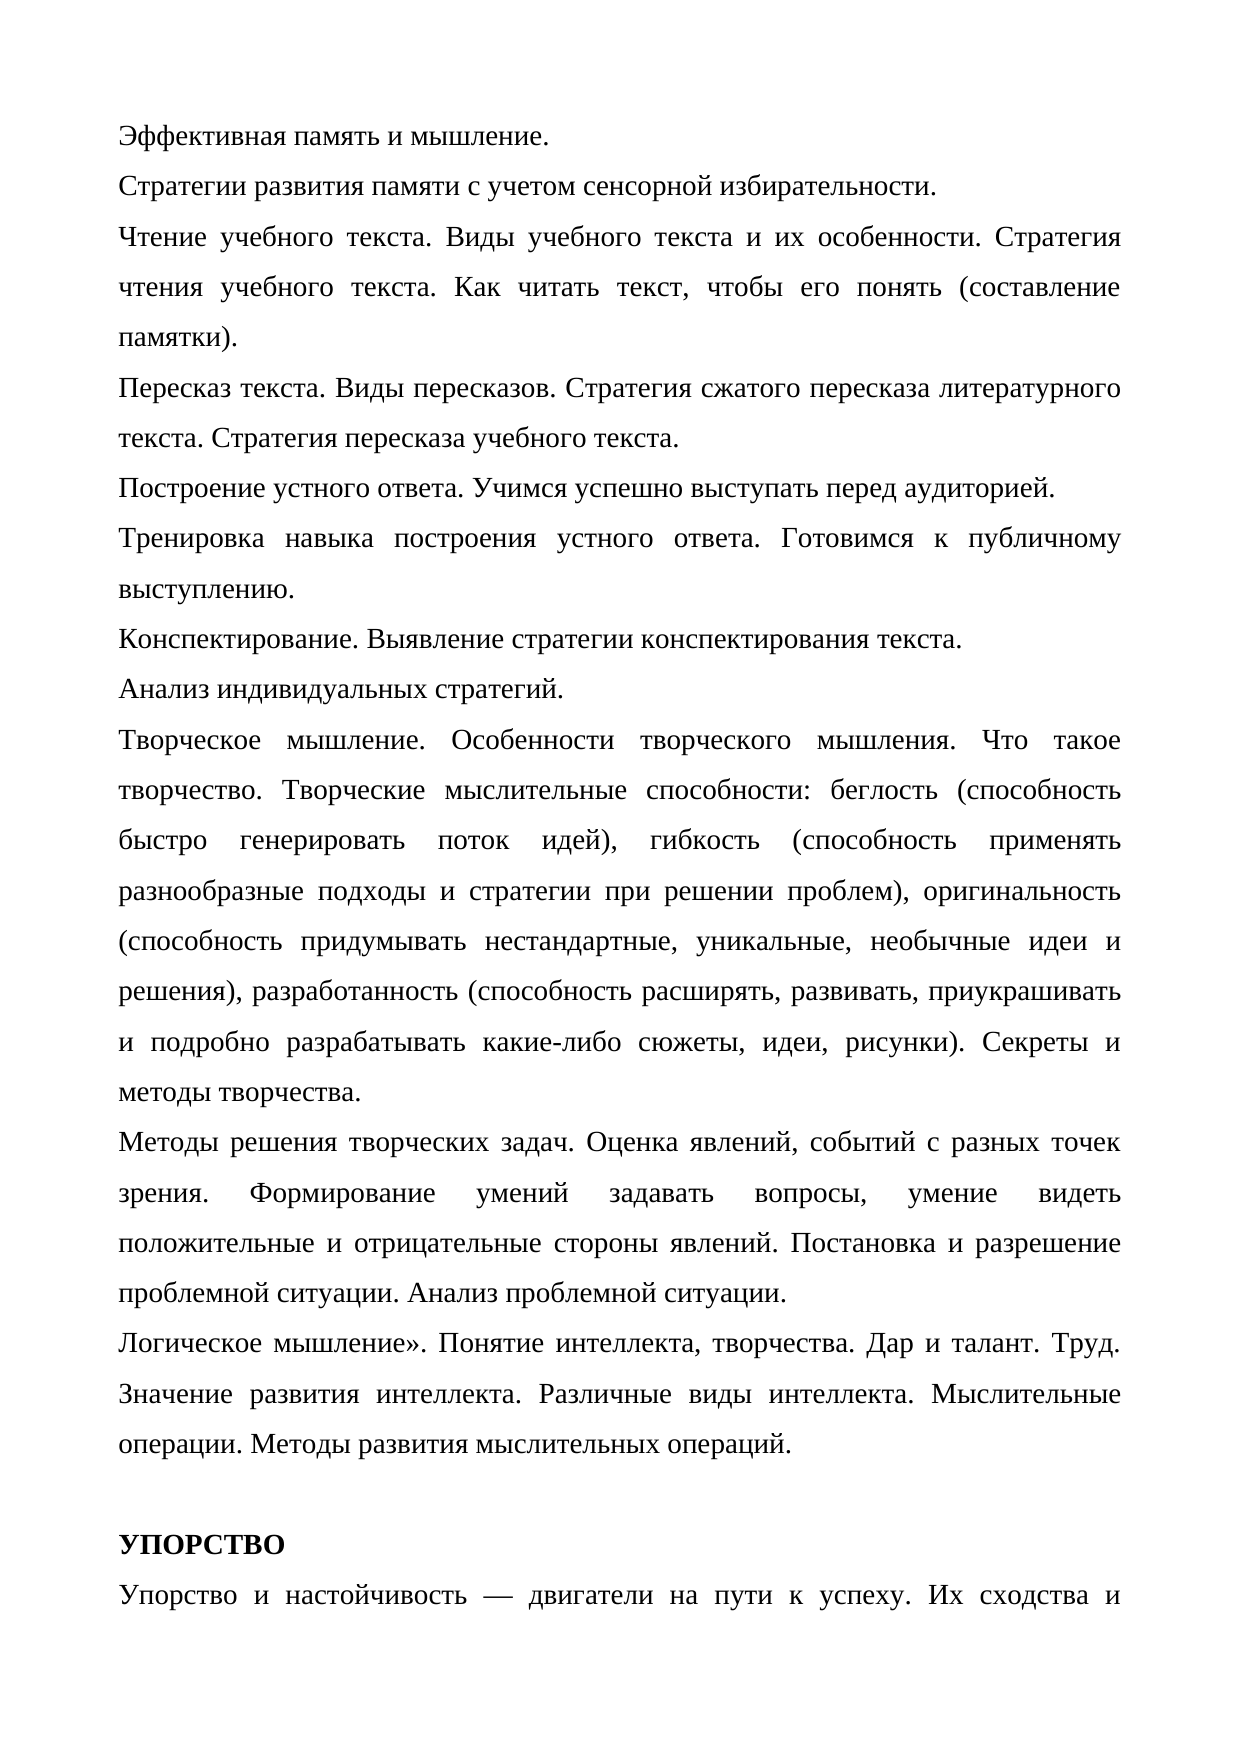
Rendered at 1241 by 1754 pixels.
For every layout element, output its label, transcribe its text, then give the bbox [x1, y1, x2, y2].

text Анализ индивидуальных стратегий. [118, 672, 1122, 705]
text Построение устного ответа. Учимся успешно выступать перед аудиторией. [118, 470, 1122, 504]
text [118, 1577, 1122, 1611]
text Творческое мышление. Особенности творческого мышления. Что такое творчество. Творческие мыслительные способности: беглость (способность быстро генерировать поток идей), гибкость (способность применять разнообразные подходы и стратегии при решении проблем), оригинальность (способность придумывать нестандартные, уникальные, необычные идеи и решения), разработанность (способность расширять, развивать, приукрашивать и подробно разрабатывать какие-либо сюжеты, идеи, рисунки). Секреты и методы творчества. [118, 722, 1122, 1108]
text УПОРСТВО [118, 1527, 1122, 1560]
text Тренировка навыка построения устного ответа. Готовимся к публичному выступлению. [118, 521, 1122, 604]
text Пересказ текста. Виды пересказов. Стратегия сжатого пересказа литературного текста. Стратегия пересказа учебного текста. [118, 370, 1122, 453]
text Стратегии развития памяти с учетом сенсорной избирательности. [118, 168, 1122, 202]
text Чтение учебного текста. Виды учебного текста и их особенности. Стратегия чтения учебного текста. Как читать текст, чтобы его понять (составление памятки). [118, 219, 1122, 353]
text Эффективная память и мышление. [118, 118, 1122, 152]
text Логическое мышление». Понятие интеллекта, творчества. Дар и талант. Труд. Значение развития интеллекта. Различные виды интеллекта. Мыслительные операции. Методы развития мыслительных операций. [118, 1326, 1122, 1460]
text Конспектирование. Выявление стратегии конспектирования текста. [118, 621, 1122, 655]
text Методы решения творческих задач. Оценка явлений, событий с разных точек зрения. Формирование умений задавать вопросы, умение видеть положительные и отрицательные стороны явлений. Постановка и разрешение проблемной ситуации. Анализ проблемной ситуации. [118, 1124, 1122, 1309]
